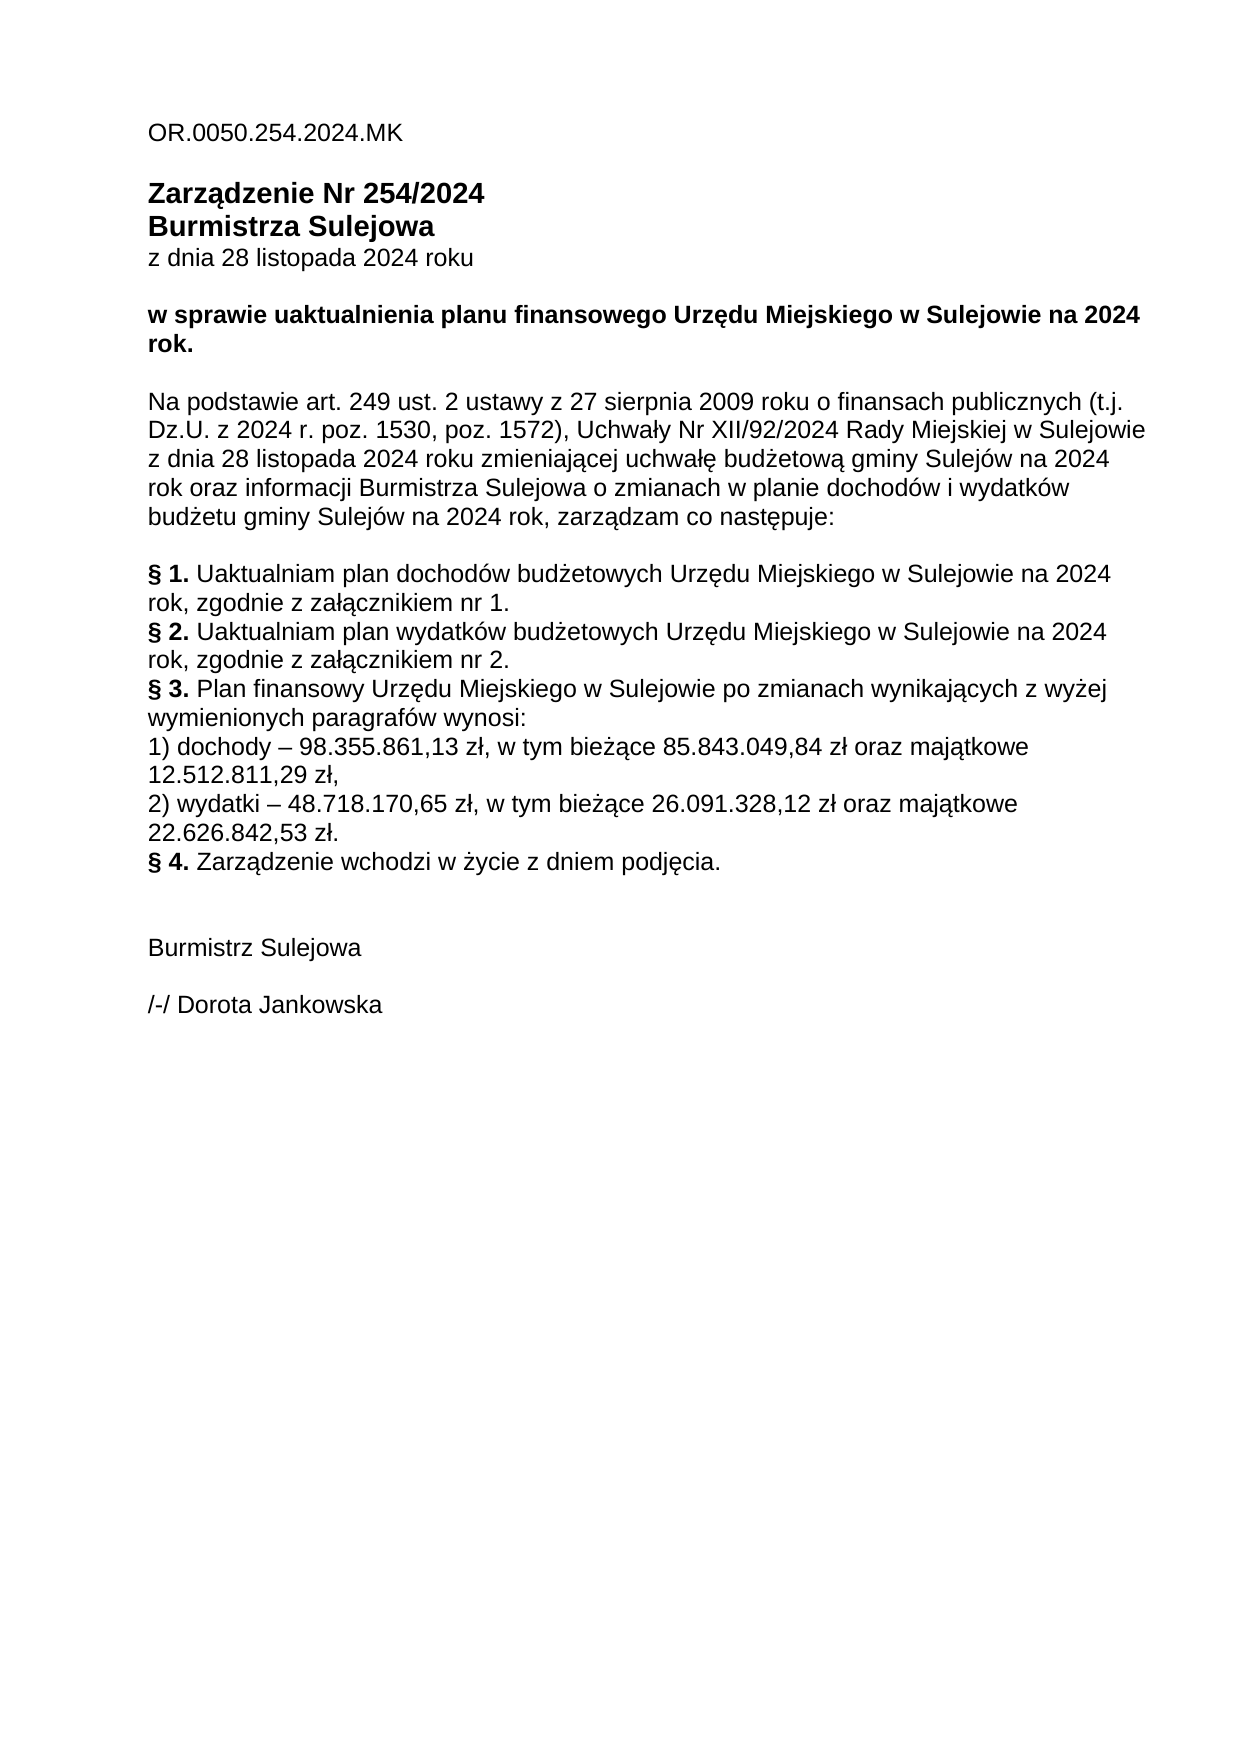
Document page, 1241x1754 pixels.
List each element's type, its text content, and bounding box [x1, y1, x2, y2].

title Zarządzenie Nr 254/2024 [148, 176, 1152, 209]
text /-/ Dorota Jankowska [148, 990, 1152, 1019]
text Na podstawie art. 249 ust. 2 ustawy z 27 sierpnia 2009 roku o finansach publicznych (t.j. Dz.U. z 2024 r. poz. 1530, poz. 1572), Uchwały Nr XII/92/2024 Rady Miejskiej w Sulejowie z dnia 28 listopada 2024 roku zmieniającej uchwałę budżetową gminy Sulejów na 2024 rok oraz informacji Burmistrza Sulejowa o zmianach w planie dochodów i wydatków budżetu gminy Sulejów na 2024 rok, zarządzam co następuje: [148, 386, 1152, 530]
text § 3. Plan finansowy Urzędu Miejskiego w Sulejowie po zmianach wynikających z wyżej wymienionych paragrafów wynosi: [148, 674, 1152, 731]
text § 2. Uaktualniam plan wydatków budżetowych Urzędu Miejskiego w Sulejowie na 2024 rok, zgodnie z załącznikiem nr 2. [148, 616, 1152, 674]
subtitle z dnia 28 listopada 2024 roku [148, 243, 1152, 271]
text 2) wydatki – 48.718.170,65 zł, w tym bieżące 26.091.328,12 zł oraz majątkowe 22.626.842,53 zł. [148, 789, 1152, 846]
subtitle Burmistrza Sulejowa [148, 209, 1152, 243]
text Burmistrz Sulejowa [148, 933, 1152, 961]
text § 1. Uaktualniam plan dochodów budżetowych Urzędu Miejskiego w Sulejowie na 2024 rok, zgodnie z załącznikiem nr 1. [148, 559, 1152, 616]
text 1) dochody – 98.355.861,13 zł, w tym bieżące 85.843.049,84 zł oraz majątkowe 12.512.811,29 zł, [148, 731, 1152, 789]
text OR.0050.254.2024.MK [148, 118, 1152, 147]
text w sprawie uaktualnienia planu finansowego Urzędu Miejskiego w Sulejowie na 2024 rok. [148, 300, 1152, 358]
text § 4. Zarządzenie wchodzi w życie z dniem podjęcia. [148, 846, 1152, 875]
